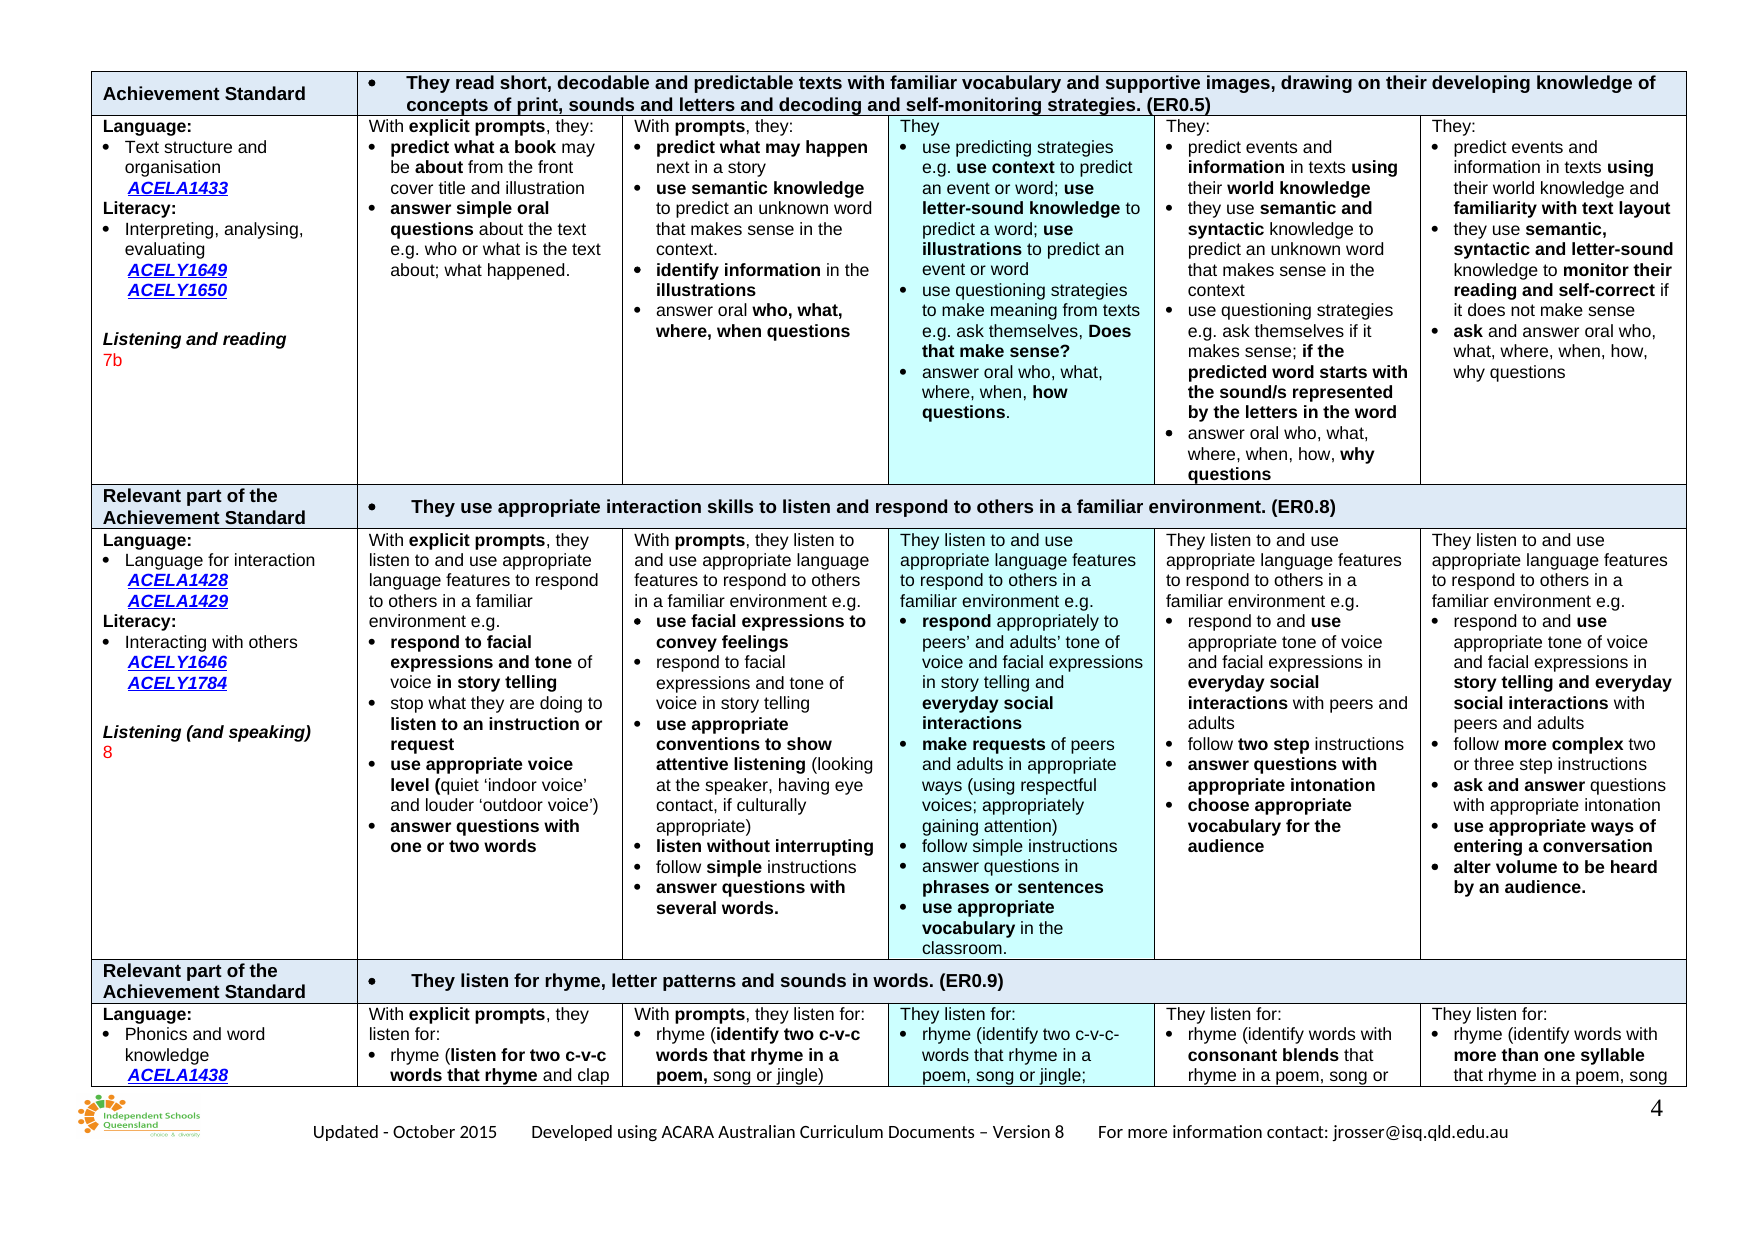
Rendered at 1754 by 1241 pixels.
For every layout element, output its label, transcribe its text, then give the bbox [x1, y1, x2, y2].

table_cell Relevant part of the Achievement Standard [92, 485, 357, 528]
table_cell With explicit prompts, they: predict what a book may be about from the front cover title and illustration answer simple oral questions about the text e.g. who or what is the text about; what happened. [358, 116, 622, 484]
table_cell With prompts, they listen to and use appropriate language features to respond to others in a familiar environment e.g. use facial expressions to convey feelings respond to facial expressions and tone of voice in story telling use appropriate conventions to show attentive listening (looking at the speaker, having eye contact, if culturally appropriate) listen without interrupting follow simple instructions answer questions with several words. [623, 529, 888, 958]
table_cell They listen to and use appropriate language features to respond to others in a familiar environment e.g. respond to and use appropriate tone of voice and facial expressions in everyday social interactions with peers and adults follow two step instructions answer questions with appropriate intonation choose appropriate vocabulary for the audience [1155, 529, 1420, 958]
table_cell Language: Text structure and organisation ACELA1433 Literacy: Interpreting, analysing, evaluating ACELY1649 ACELY1650 Listening and reading 7b [92, 116, 357, 484]
table_cell With prompts, they: predict what may happen next in a story use semantic knowledge to predict an unknown word that makes sense in the context. identify information in the illustrations answer oral who, what, where, when questions [623, 116, 888, 484]
table_cell They use appropriate interaction skills to listen and respond to others in a familiar environment. (ER0.8) [358, 485, 1686, 528]
table_cell Relevant part of the Achievement Standard [92, 960, 357, 1003]
table_cell They: predict events and information in texts using their world knowledge and familiarity with text layout they use semantic, syntactic and letter-sound knowledge to monitor their reading and self-correct if it does not make sense ask and answer oral who, what, where, when, how, why questions [1421, 116, 1686, 484]
table_cell They listen to and use appropriate language features to respond to others in a familiar environment e.g. respond to and use appropriate tone of voice and facial expressions in story telling and everyday social interactions with peers and adults follow more complex two or three step instructions ask and answer questions with appropriate intonation use appropriate ways of entering a conversation alter volume to be heard by an audience. [1421, 529, 1686, 958]
table_cell They listen for rhyme, letter patterns and sounds in words. (ER0.9) [358, 960, 1686, 1003]
table_cell Relevant part of the Achievement Standard [92, 72, 357, 115]
table_cell Language: Language for interaction ACELA1428 ACELA1429 Literacy: Interacting with others ACELY1646 ACELY1784 Listening (and speaking) 8 [92, 529, 357, 958]
table_cell They: predict events and information in texts using their world knowledge they use semantic and syntactic knowledge to predict an unknown word that makes sense in the context use questioning strategies e.g. ask themselves if it makes sense; if the predicted word starts with the sound/s represented by the letters in the word answer oral who, what, where, when, how, why questions [1155, 116, 1420, 484]
table_cell With explicit prompts, they listen to and use appropriate language features to respond to others in a familiar environment e.g. respond to facial expressions and tone of voice in story telling stop what they are doing to listen to an instruction or request use appropriate voice level (quiet ‘indoor voice’ and louder ‘outdoor voice’) answer questions with one or two words [358, 529, 622, 958]
picture [76, 1093, 202, 1139]
table_cell They listen to and use appropriate language features to respond to others in a familiar environment e.g. respond appropriately to peers’ and adults’ tone of voice and facial expressions in story telling and everyday social interactions make requests of peers and adults in appropriate ways (using respectful voices; appropriately gaining attention) follow simple instructions answer questions in phrases or sentences use appropriate vocabulary in the classroom. [889, 529, 1154, 958]
table_cell Language: Phonics and word knowledge ACELA1438 ACELA1439 ACELA1817 ACELA1818 ACELA1819 Listening (and speaking) 9 a [92, 1004, 357, 1086]
table_cell They use predicting strategies e.g. use context to predict an event or word; use letter-sound knowledge to predict a word; use illustrations to predict an event or word use questioning strategies to make meaning from texts e.g. ask themselves, Does that make sense? answer oral who, what, where, when, how questions. [889, 116, 1154, 484]
